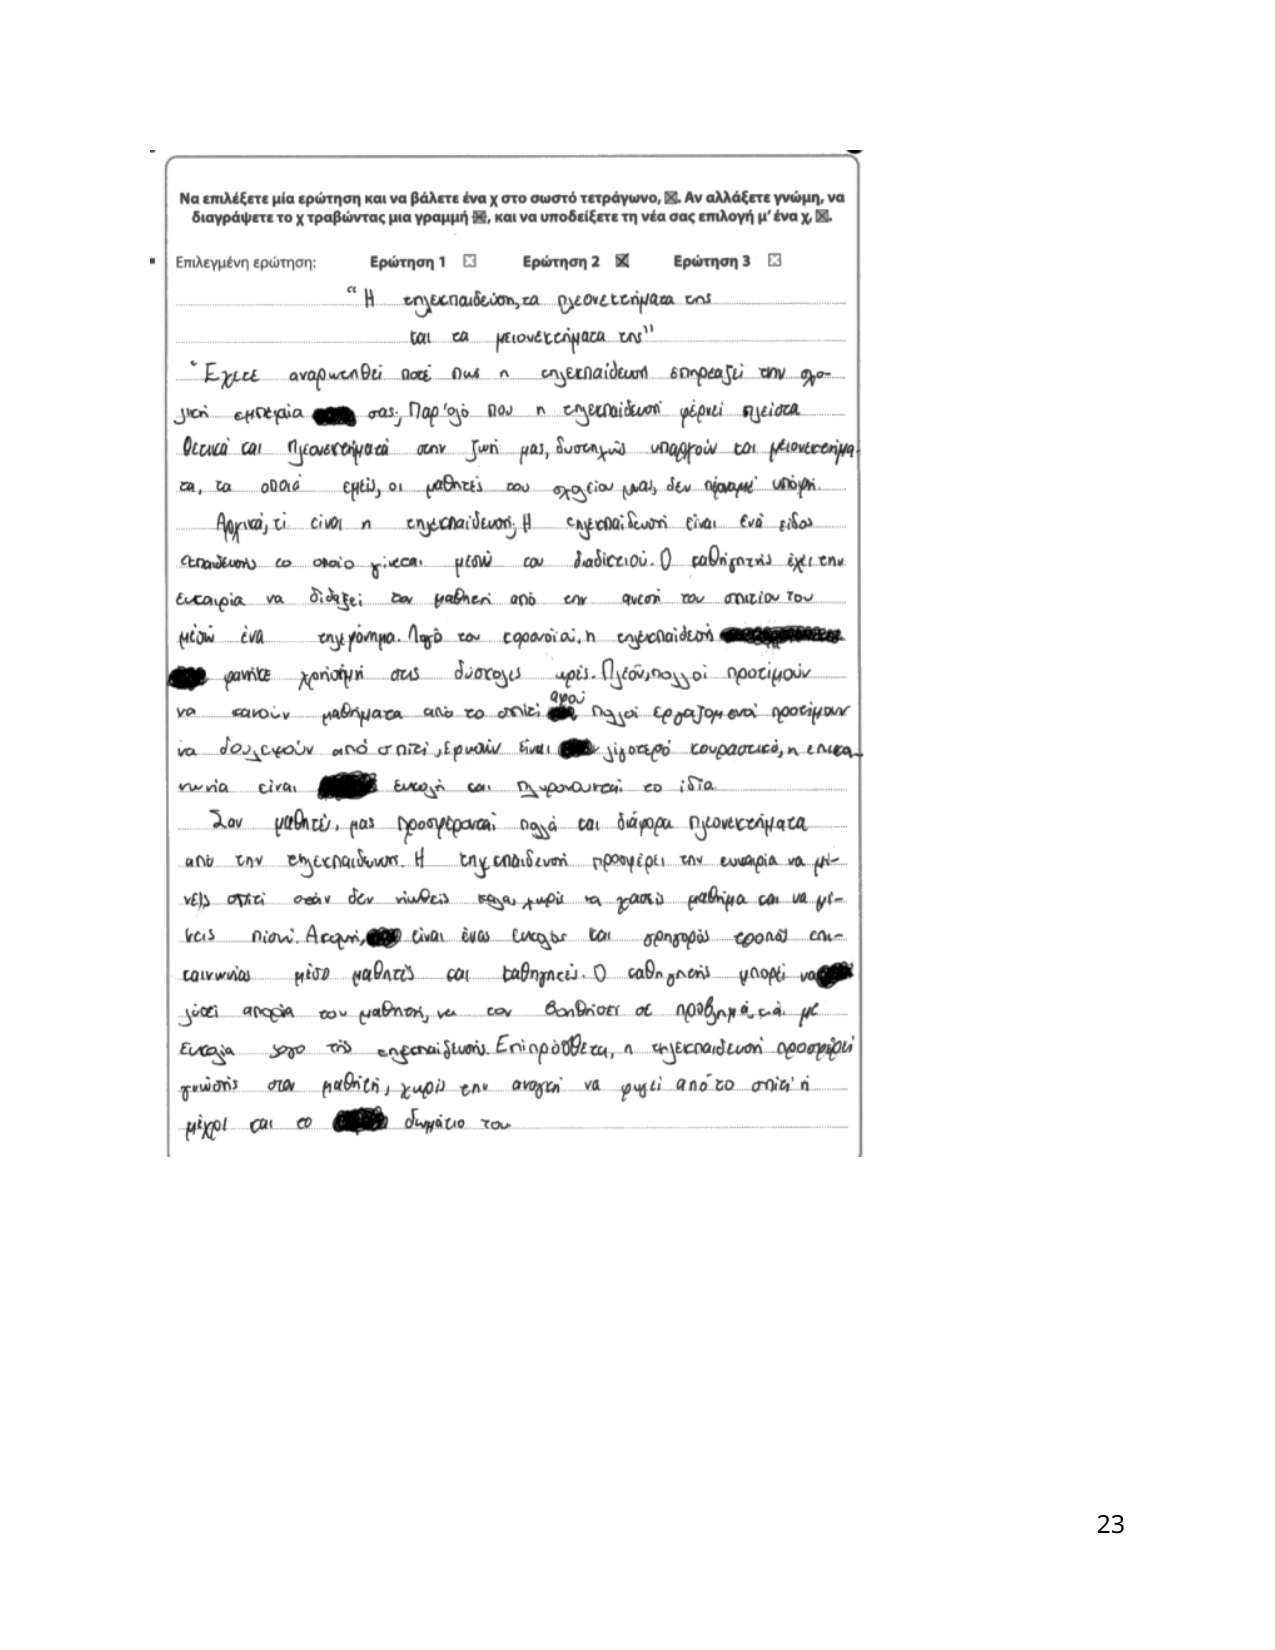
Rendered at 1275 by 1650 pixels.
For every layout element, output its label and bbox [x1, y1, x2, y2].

picture [150, 150, 865, 1157]
